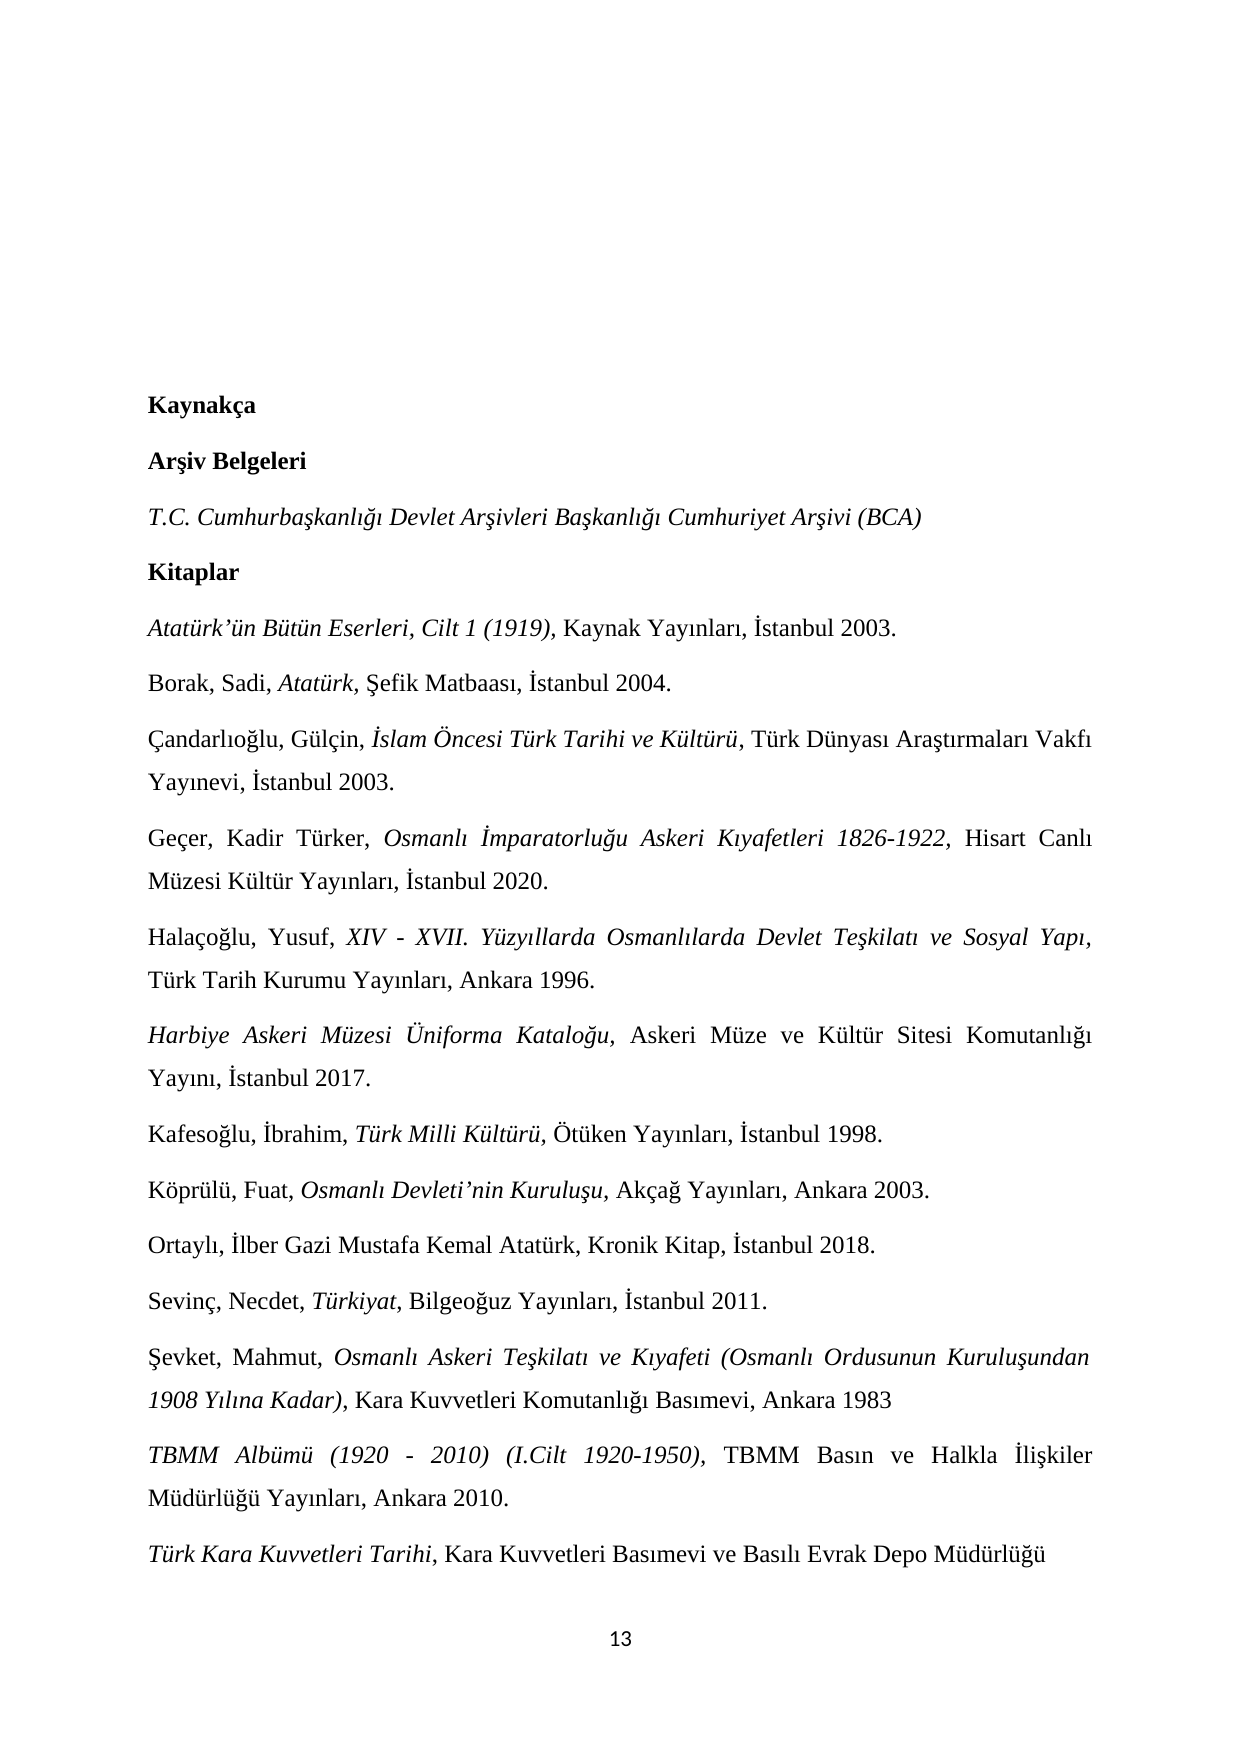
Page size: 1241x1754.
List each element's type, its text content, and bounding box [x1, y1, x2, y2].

text TBMM Albümü (1920 - 2010) (I.Cilt 1920-1950), TBMM Basın ve Halkla İlişkiler Müdürlüğü Yayınları, Ankara 2010. [148, 1440, 1093, 1512]
text Kaynakça [148, 390, 1093, 419]
text Çandarlıoğlu, Gülçin, İslam Öncesi Türk Tarihi ve Kültürü, Türk Dünyası Araştırmaları Vakfı Yayınevi, İstanbul 2003. [148, 724, 1093, 796]
text Sevinç, Necdet, Türkiyat, Bilgeoğuz Yayınları, İstanbul 2011. [148, 1286, 1093, 1315]
text Geçer, Kadir Türker, Osmanlı İmparatorluğu Askeri Kıyafetleri 1826-1922, Hisart Canlı Müzesi Kültür Yayınları, İstanbul 2020. [148, 823, 1093, 895]
text Arşiv Belgeleri [148, 446, 1093, 475]
text Atatürk’ün Bütün Eserleri, Cilt 1 (1919), Kaynak Yayınları, İstanbul 2003. [148, 613, 1093, 642]
text Borak, Sadi, Atatürk, Şefik Matbaası, İstanbul 2004. [148, 668, 1093, 697]
text Türk Kara Kuvvetleri Tarihi, Kara Kuvvetleri Basımevi ve Basılı Evrak Depo Müdürlüğü [148, 1539, 1093, 1568]
text Halaçoğlu, Yusuf, XIV - XVII. Yüzyıllarda Osmanlılarda Devlet Teşkilatı ve Sosyal Yapı, Türk Tarih Kurumu Yayınları, Ankara 1996. [148, 922, 1093, 993]
text Ortaylı, İlber Gazi Mustafa Kemal Atatürk, Kronik Kitap, İstanbul 2018. [148, 1230, 1093, 1259]
text Şevket, Mahmut, Osmanlı Askeri Teşkilatı ve Kıyafeti (Osmanlı Ordusunun Kuruluşundan 1908 Yılına Kadar), Kara Kuvvetleri Komutanlığı Basımevi, Ankara 1983 [148, 1342, 1093, 1413]
text Harbiye Askeri Müzesi Üniforma Kataloğu, Askeri Müze ve Kültür Sitesi Komutanlığı Yayını, İstanbul 2017. [148, 1020, 1093, 1092]
text Kafesoğlu, İbrahim, Türk Milli Kültürü, Ötüken Yayınları, İstanbul 1998. [148, 1119, 1093, 1148]
text Köprülü, Fuat, Osmanlı Devleti’nin Kuruluşu, Akçağ Yayınları, Ankara 2003. [148, 1175, 1093, 1203]
text Kitaplar [148, 557, 1093, 586]
text T.C. Cumhurbaşkanlığı Devlet Arşivleri Başkanlığı Cumhuriyet Arşivi (BCA) [148, 502, 1093, 530]
